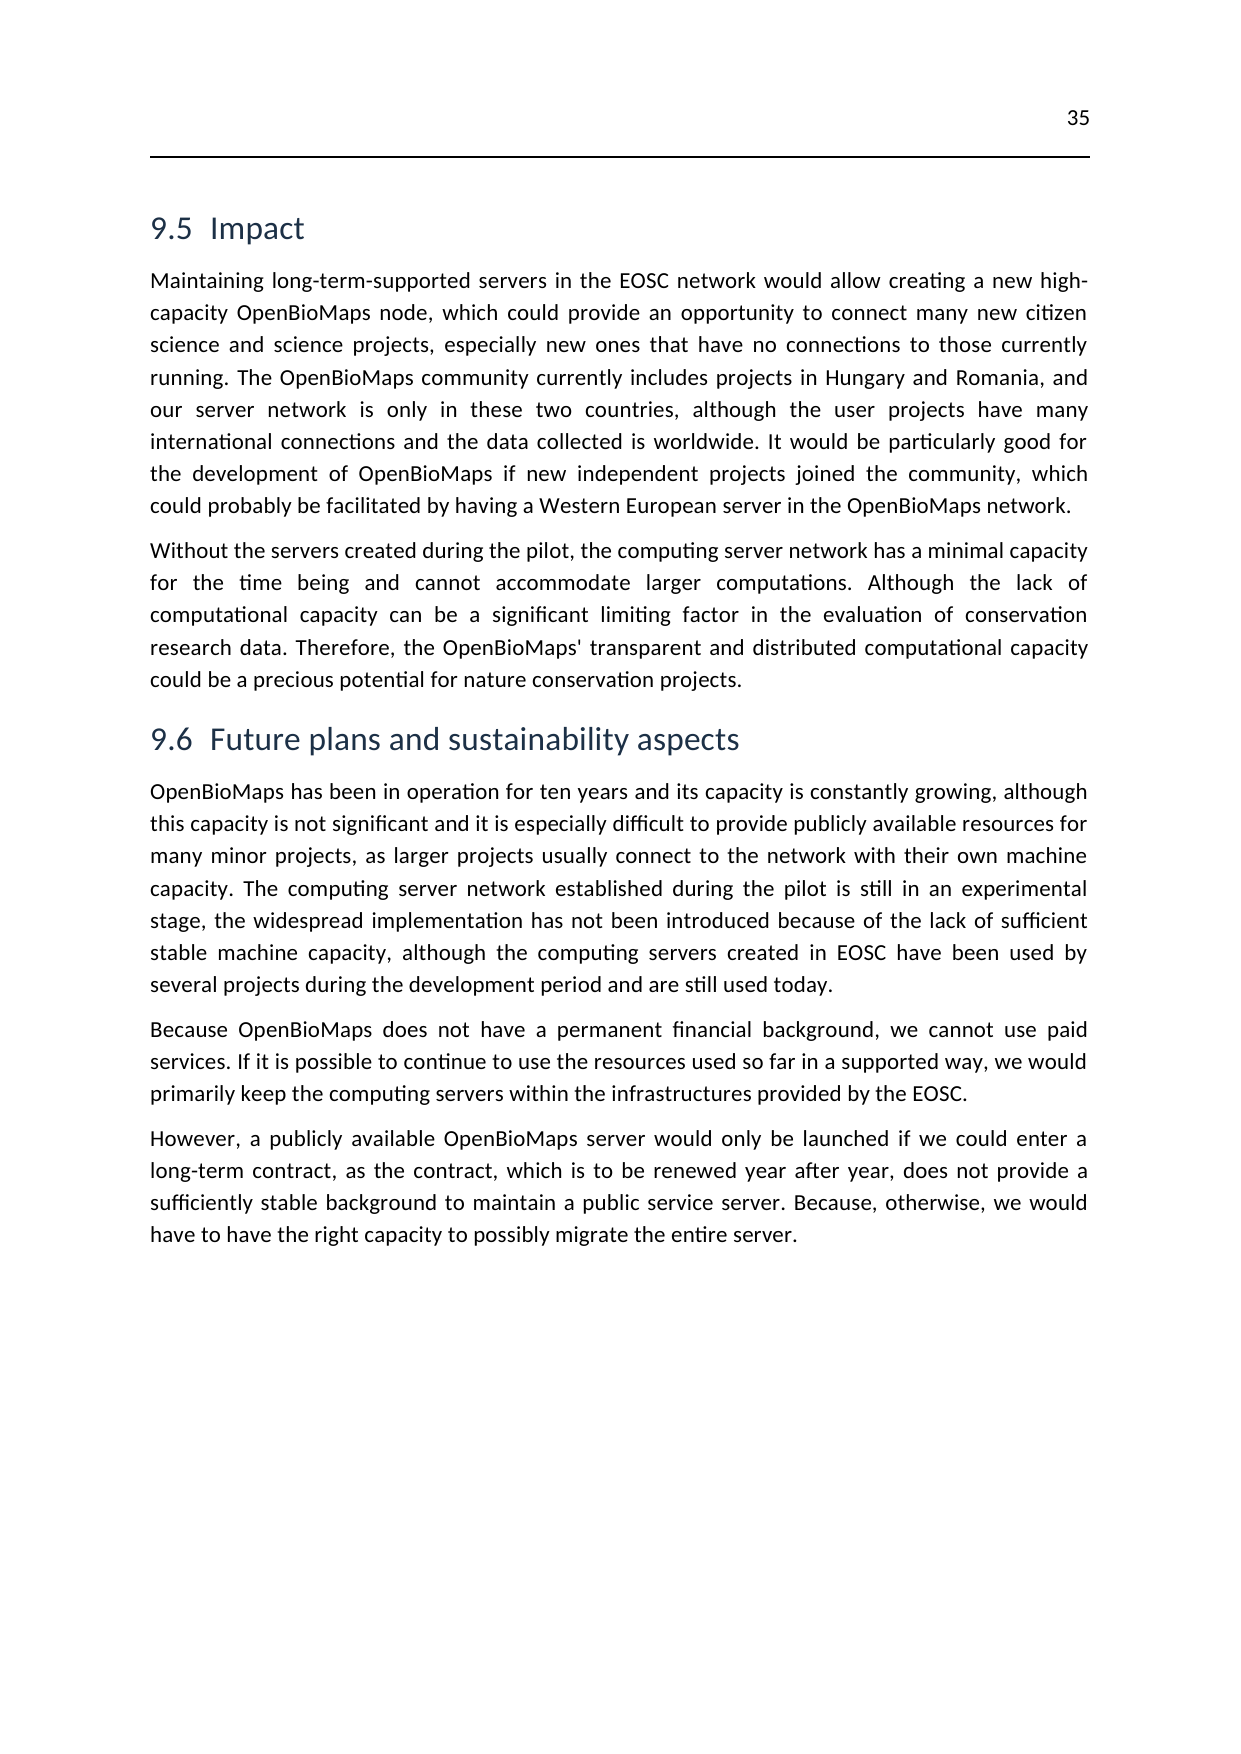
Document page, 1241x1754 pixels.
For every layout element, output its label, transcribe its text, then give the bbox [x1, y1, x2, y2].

subtitle Future plans and sustainability aspects [150, 718, 1090, 758]
text Because OpenBioMaps does not have a permanent financial background, we cannot use paid services. If it is possible to continue to use the resources used so far in a supported way, we would primarily keep the computing servers within the infrastructures provided by the EOSC. [150, 1015, 1090, 1107]
text Maintaining long-term-supported servers in the EOSC network would allow creating a new high-capacity OpenBioMaps node, which could provide an opportunity to connect many new citizen science and science projects, especially new ones that have no connections to those currently running. The OpenBioMaps community currently includes projects in Hungary and Romania, and our server network is only in these two countries, although the user projects have many international connections and the data collected is worldwide. It would be particularly good for the development of OpenBioMaps if new independent projects joined the community, which could probably be facilitated by having a Western European server in the OpenBioMaps network. [150, 266, 1090, 519]
text OpenBioMaps has been in operation for ten years and its capacity is constantly growing, although this capacity is not significant and it is especially difficult to provide publicly available resources for many minor projects, as larger projects usually connect to the network with their own machine capacity. The computing server network established during the pilot is still in an experimental stage, the widespread implementation has not been introduced because of the lack of sufficient stable machine capacity, although the computing servers created in EOSC have been used by several projects during the development period and are still used today. [150, 777, 1090, 998]
subtitle Impact [150, 207, 1090, 247]
text Without the servers created during the pilot, the computing server network has a minimal capacity for the time being and cannot accommodate larger computations. Although the lack of computational capacity can be a significant limiting factor in the evaluation of conservation research data. Therefore, the OpenBioMaps' transparent and distributed computational capacity could be a precious potential for nature conservation projects. [150, 536, 1090, 693]
text However, a publicly available OpenBioMaps server would only be launched if we could enter a long-term contract, as the contract, which is to be renewed year after year, does not provide a sufficiently stable background to maintain a public service server. Because, otherwise, we would have to have the right capacity to possibly migrate the entire server. [150, 1124, 1090, 1248]
